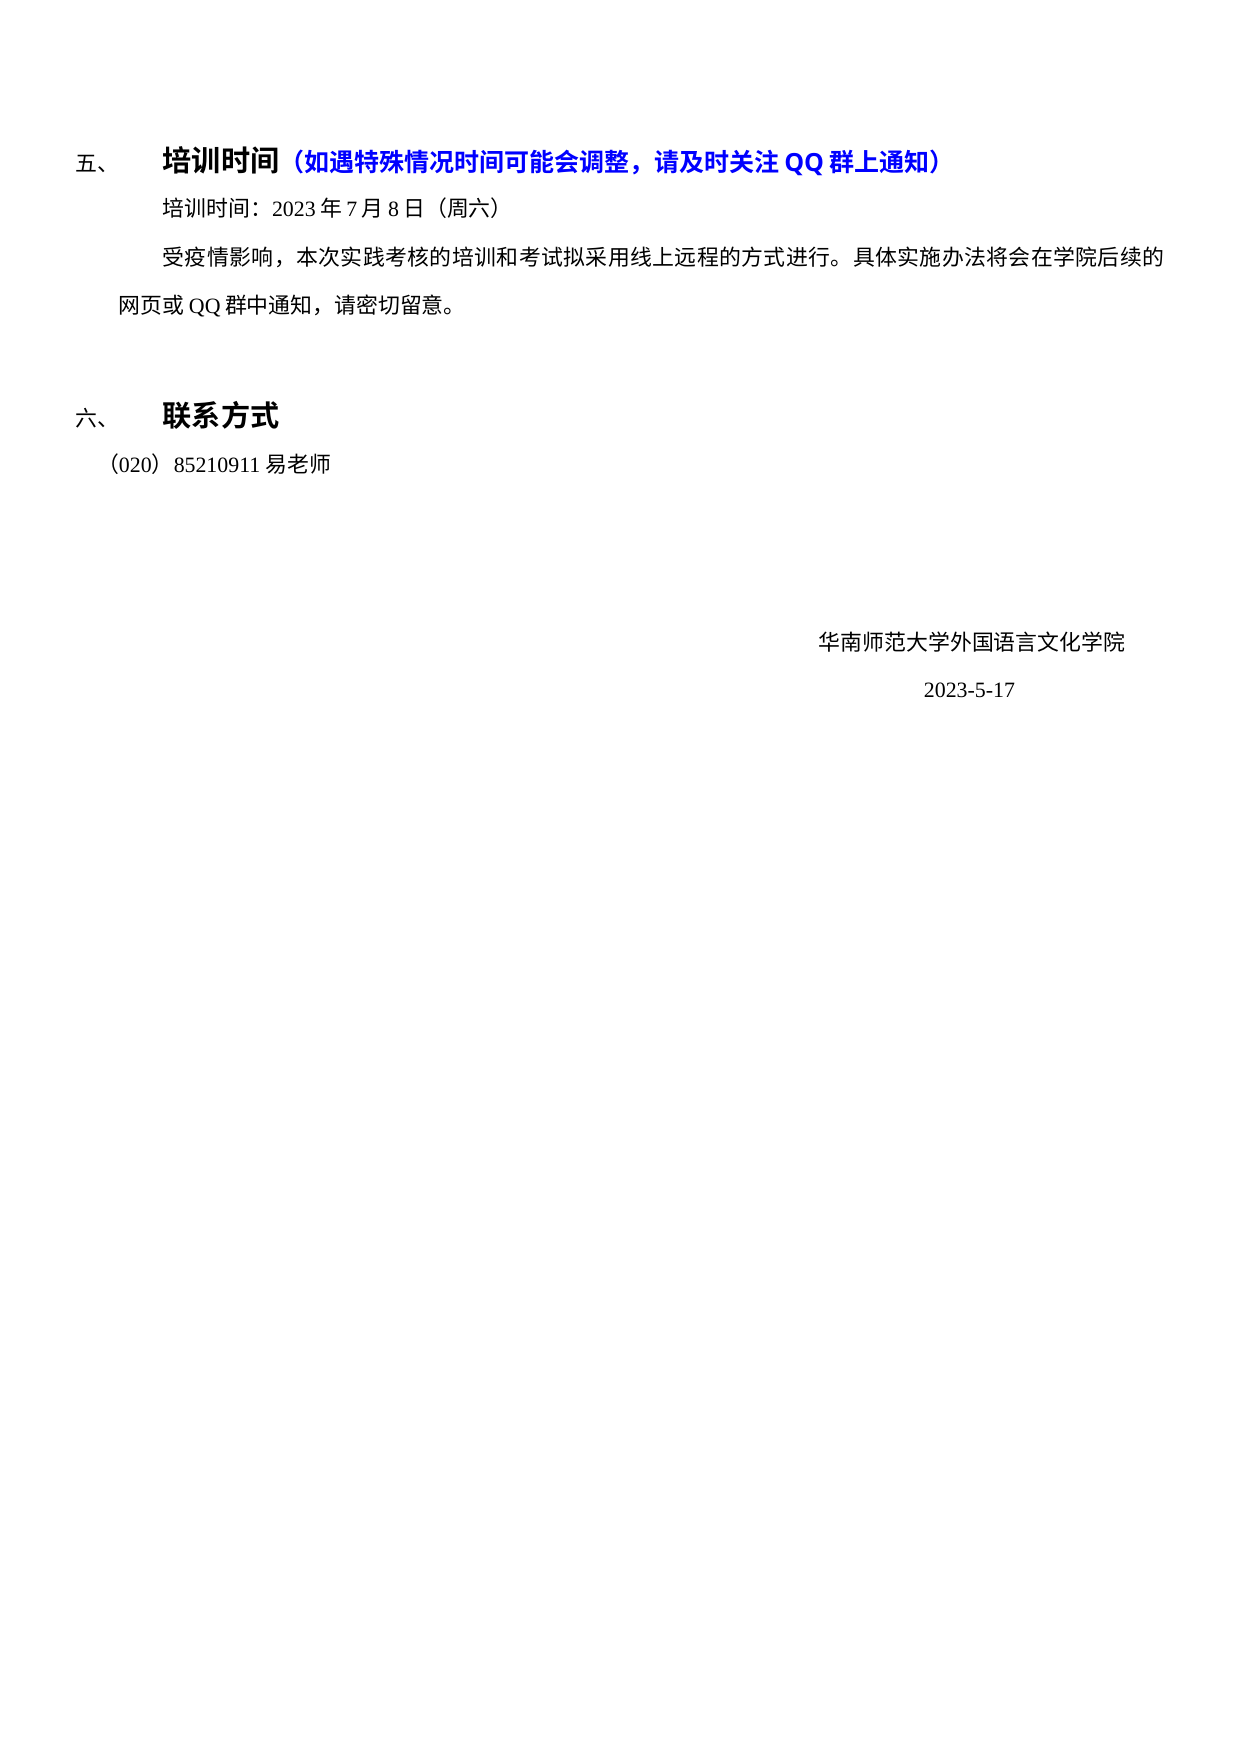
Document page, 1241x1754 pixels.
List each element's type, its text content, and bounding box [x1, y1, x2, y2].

list 2023-5-17 [119, 673, 1165, 706]
list 培训时间：2023年7月8日（周六） [119, 191, 1165, 223]
list 培训时间（如遇特殊情况时间可能会调整，请及时关注QQ群上通知） [75, 126, 1165, 191]
list 联系方式 [75, 381, 1165, 446]
list 华南师范大学外国语言文化学院 [775, 625, 1165, 657]
list （020）85210911 易老师 [75, 446, 1165, 479]
list 受疫情影响，本次实践考核的培训和考试拟采用线上远程的方式进行。具体实施办法将会在学院后续的网页或QQ群中通知，请密切留意。 [119, 239, 1165, 320]
